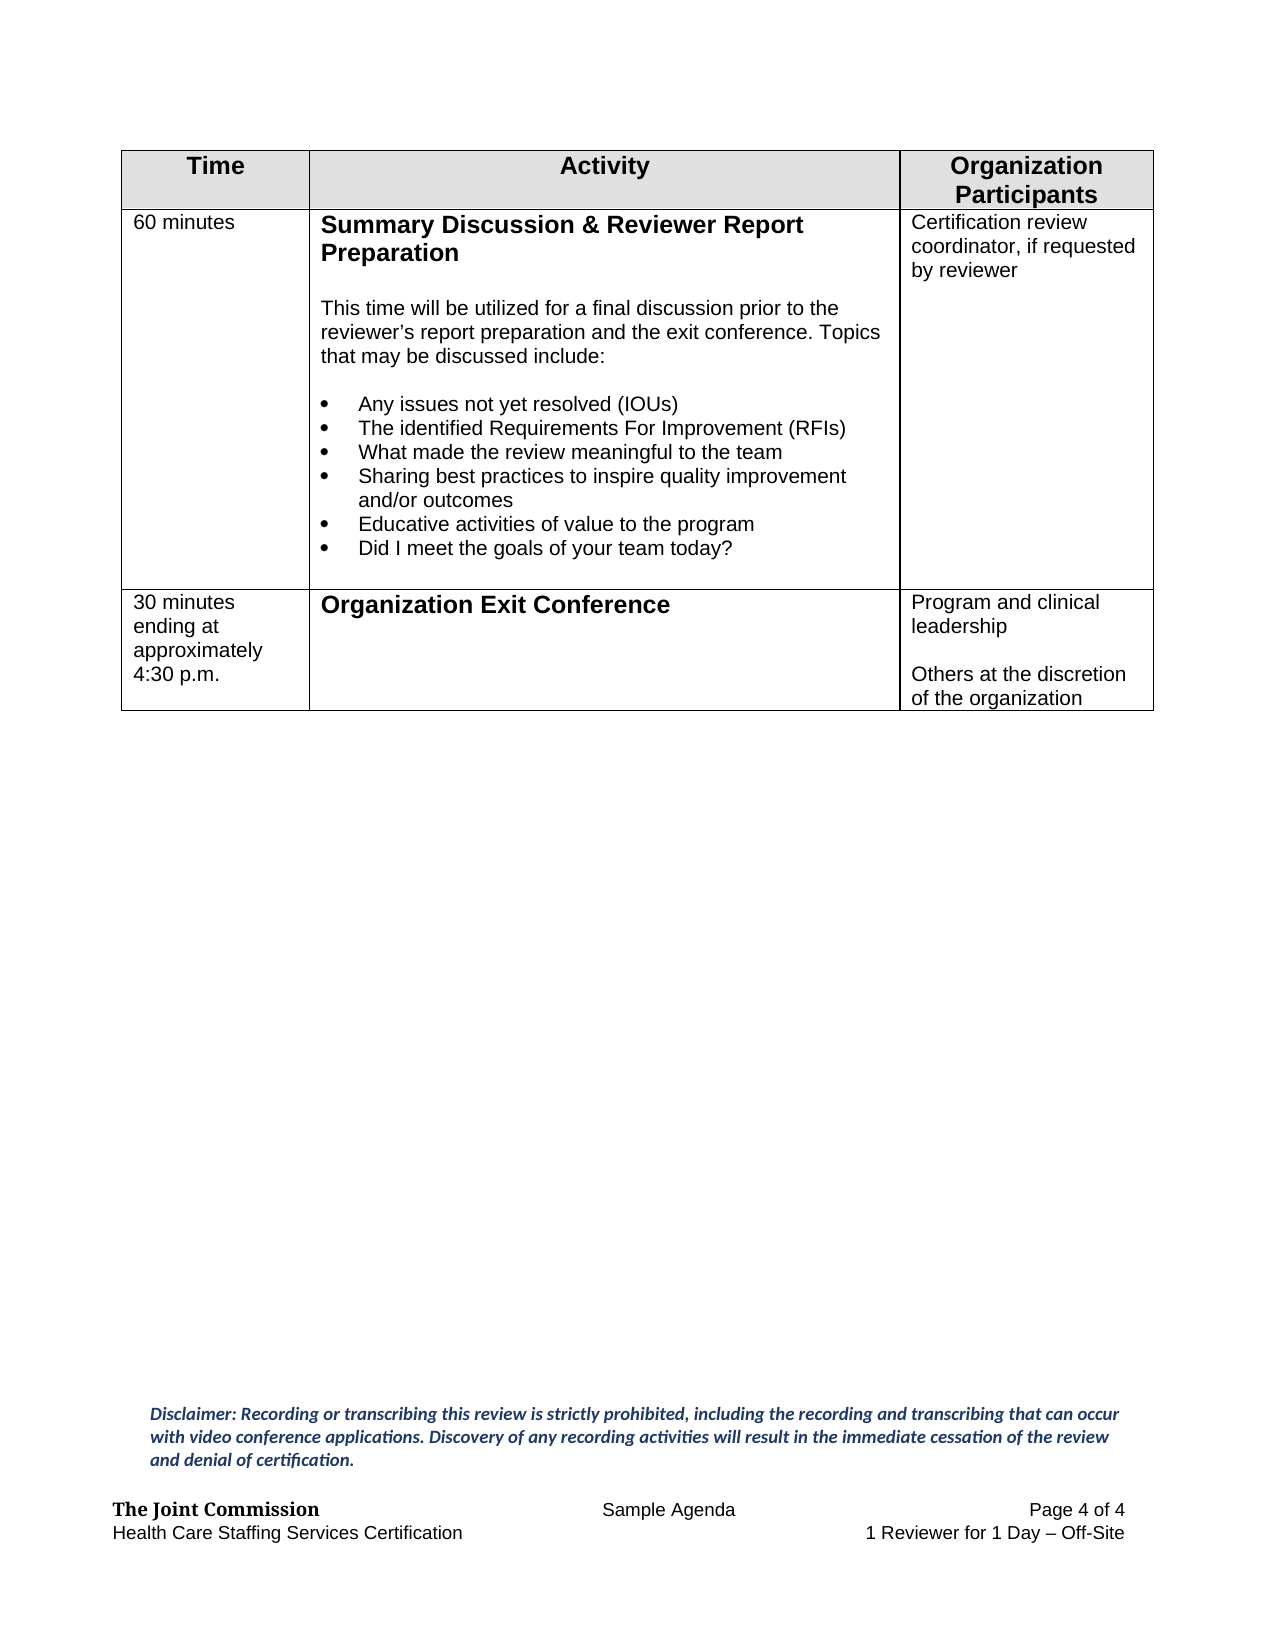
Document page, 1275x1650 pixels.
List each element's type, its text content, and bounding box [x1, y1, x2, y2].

table_cell Summary Discussion & Reviewer Report Preparation This time will be utilized for a final discussion prior to the reviewer’s report preparation and the exit conference. Topics that may be discussed include: Any issues not yet resolved (IOUs) The identified Requirements For Improvement (RFIs) What made the review meaningful to the team Sharing best practices to inspire quality improvement and/or outcomes Educative activities of value to the program Did I meet the goals of your team today? [310, 210, 899, 589]
table_header Organization Participants [901, 151, 1153, 208]
table_cell 60 minutes [122, 210, 309, 589]
table_cell 30 minutes ending at approximately 4:30 p.m. [122, 590, 309, 709]
table_cell Organization Exit Conference [310, 590, 899, 709]
table_header Time [122, 151, 309, 208]
table_cell Certification review coordinator, if requested by reviewer [901, 210, 1153, 589]
table_cell Program and clinical leadership Others at the discretion of the organization [901, 590, 1153, 709]
table_header Activity [310, 151, 899, 208]
